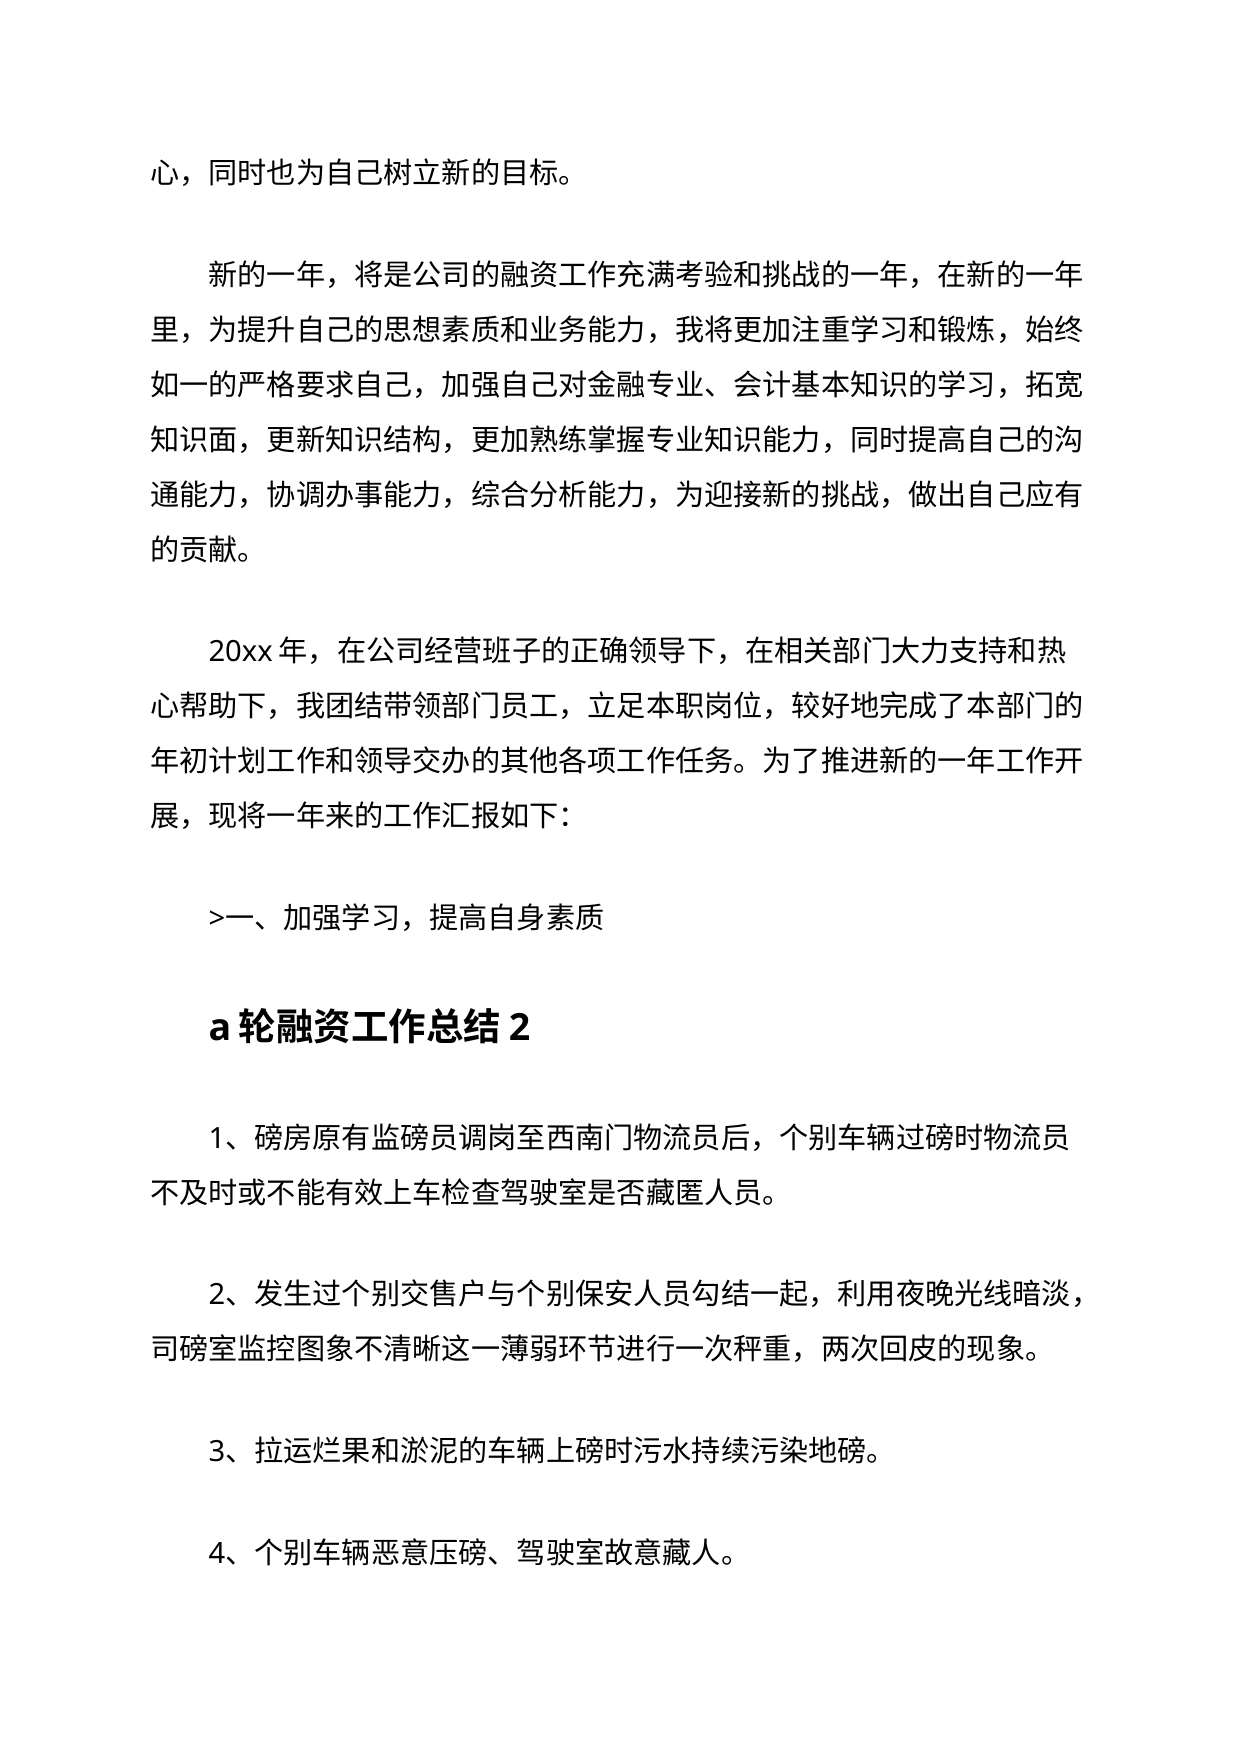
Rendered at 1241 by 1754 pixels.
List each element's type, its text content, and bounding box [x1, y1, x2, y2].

text >一、加强学习，提高自身素质 [150, 894, 1090, 937]
text 新的一年，将是公司的融资工作充满考验和挑战的一年，在新的一年里，为提升自己的思想素质和业务能力，我将更加注重学习和锻炼，始终如一的严格要求自己，加强自己对金融专业、会计基本知识的学习，拓宽知识面，更新知识结构，更加熟练掌握专业知识能力，同时提高自己的沟通能力，协调办事能力，综合分析能力，为迎接新的挑战，做出自己应有的贡献。 [150, 252, 1090, 568]
text 2、发生过个别交售户与个别保安人员勾结一起，利用夜晚光线暗淡，司磅室监控图象不清晰这一薄弱环节进行一次秤重，两次回皮的现象。 [150, 1271, 1090, 1368]
text 20xx年，在公司经营班子的正确领导下，在相关部门大力支持和热心帮助下，我团结带领部门员工，立足本职岗位，较好地完成了本部门的年初计划工作和领导交办的其他各项工作任务。为了推进新的一年工作开展，现将一年来的工作汇报如下： [150, 628, 1090, 835]
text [150, 150, 1090, 192]
text 3、拉运烂果和淤泥的车辆上磅时污水持续污染地磅。 [150, 1428, 1090, 1470]
text 4、个别车辆恶意压磅、驾驶室故意藏人。 [150, 1530, 1090, 1572]
text a轮融资工作总结2 [150, 997, 1090, 1051]
text 1、磅房原有监磅员调岗至西南门物流员后，个别车辆过磅时物流员不及时或不能有效上车检查驾驶室是否藏匿人员。 [150, 1114, 1090, 1211]
